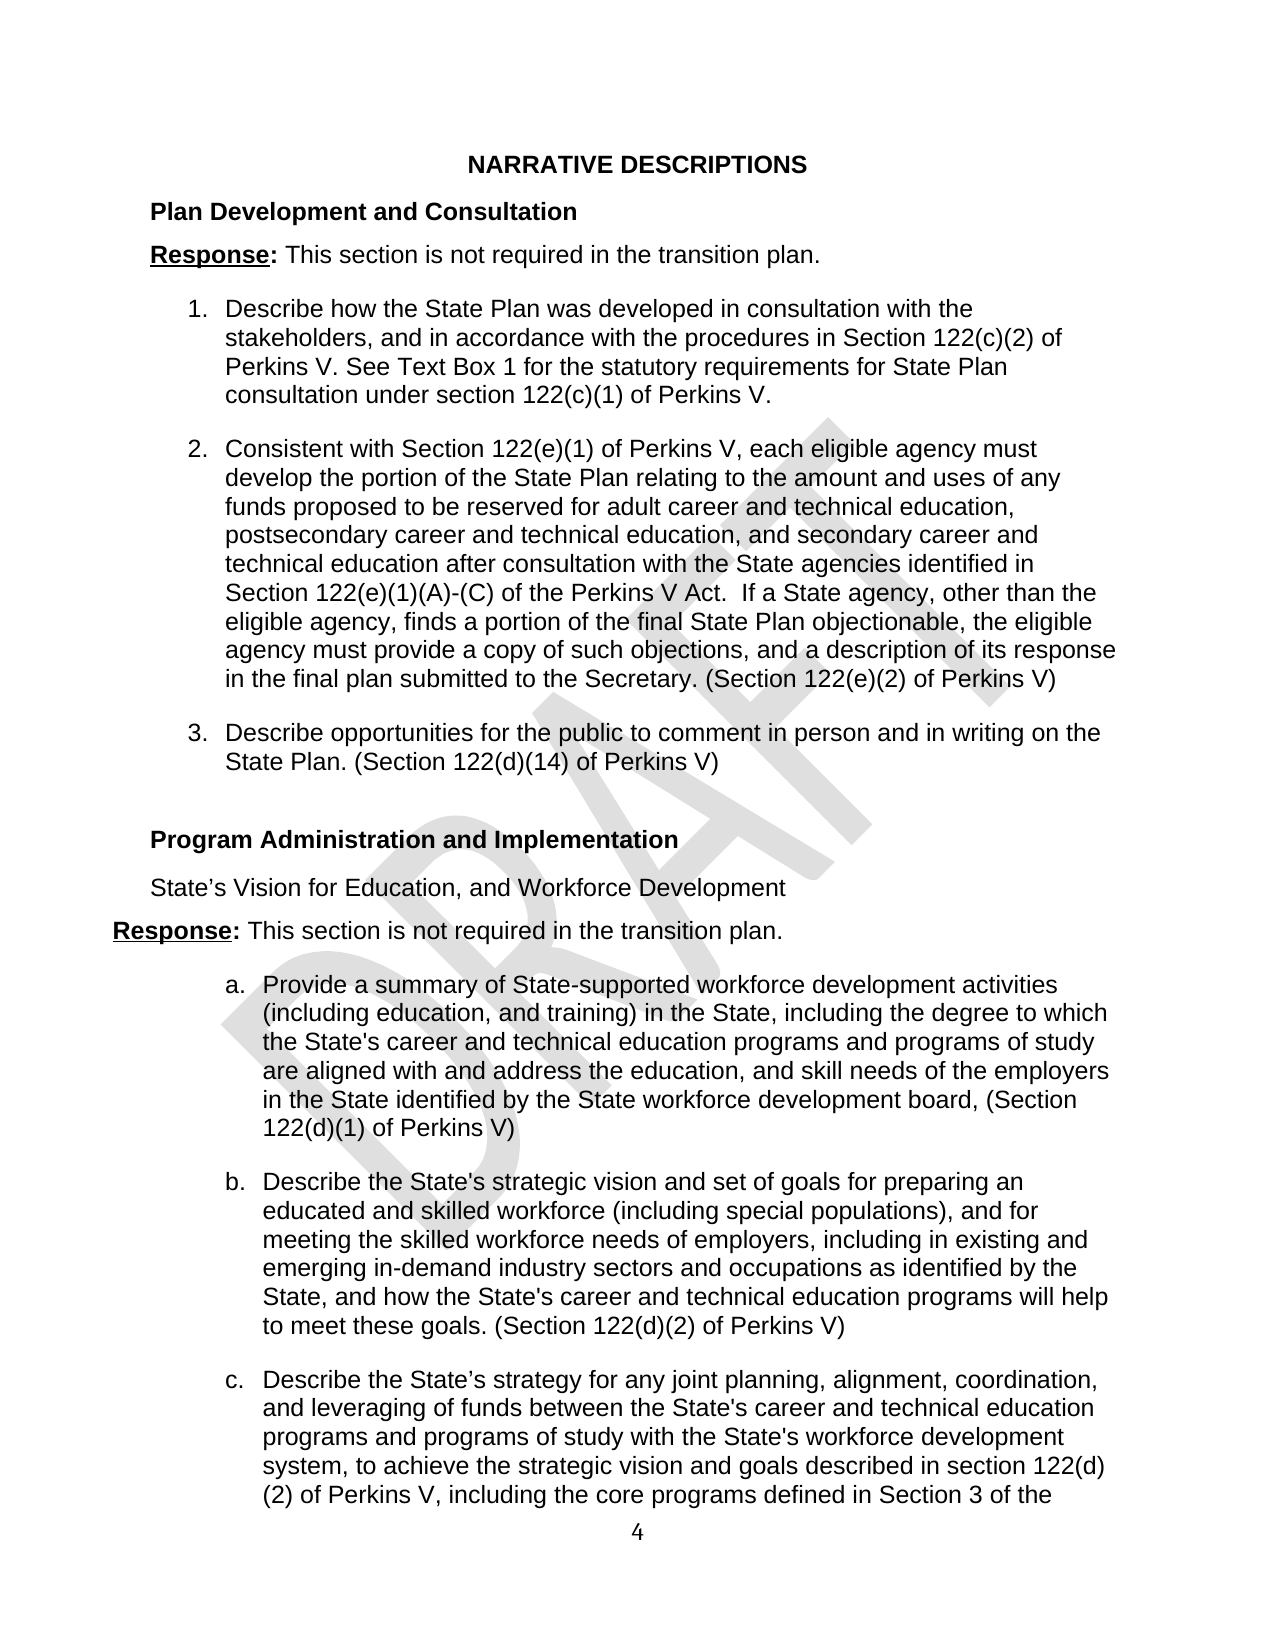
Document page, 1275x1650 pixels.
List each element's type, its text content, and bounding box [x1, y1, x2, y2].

list Describe the State's strategic vision and set of goals for preparing an educated and skilled workforce (including special populations), and for meeting the skilled workforce needs of employers, including in existing and emerging in-demand industry sectors and occupations as identified by the State, and how the State's career and technical education programs will help to meet these goals. (Section 122(d)(2) of Perkins V) [225, 1167, 1125, 1339]
text Response: This section is not required in the transition plan. [150, 240, 1125, 269]
text Response: This section is not required in the transition plan. [112, 916, 1125, 944]
list Consistent with Section 122(e)(1) of Perkins V, each eligible agency must develop the portion of the State Plan relating to the amount and uses of any funds proposed to be reserved for adult career and technical education, postsecondary career and technical education, and secondary career and technical education after consultation with the State agencies identified in Section 122(e)(1)(A)-(C) of the Perkins V Act. If a State agency, other than the eligible agency, finds a portion of the final State Plan objectionable, the eligible agency must provide a copy of such objections, and a description of its response in the final plan submitted to the Secretary. (Section 122(e)(2) of Perkins V) [187, 434, 1125, 693]
list Describe opportunities for the public to comment in person and in writing on the State Plan. (Section 122(d)(14) of Perkins V) [187, 718, 1125, 775]
subtitle NARRATIVE DESCRIPTIONS [150, 150, 1125, 179]
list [225, 1364, 1125, 1508]
subtitle State’s Vision for Education, and Workforce Development [150, 873, 1125, 901]
list Describe how the State Plan was developed in consultation with the stakeholders, and in accordance with the procedures in Section 122(c)(2) of Perkins V. See Text Box 1 for the statutory requirements for State Plan consultation under section 122(c)(1) of Perkins V. [187, 294, 1125, 409]
subtitle Program Administration and Implementation [150, 825, 1125, 854]
list Provide a summary of State-supported workforce development activities (including education, and training) in the State, including the degree to which the State's career and technical education programs and programs of study are aligned with and address the education, and skill needs of the employers in the State identified by the State workforce development board, (Section 122(d)(1) of Perkins V) [225, 969, 1125, 1142]
subtitle Plan Development and Consultation [150, 197, 1125, 226]
